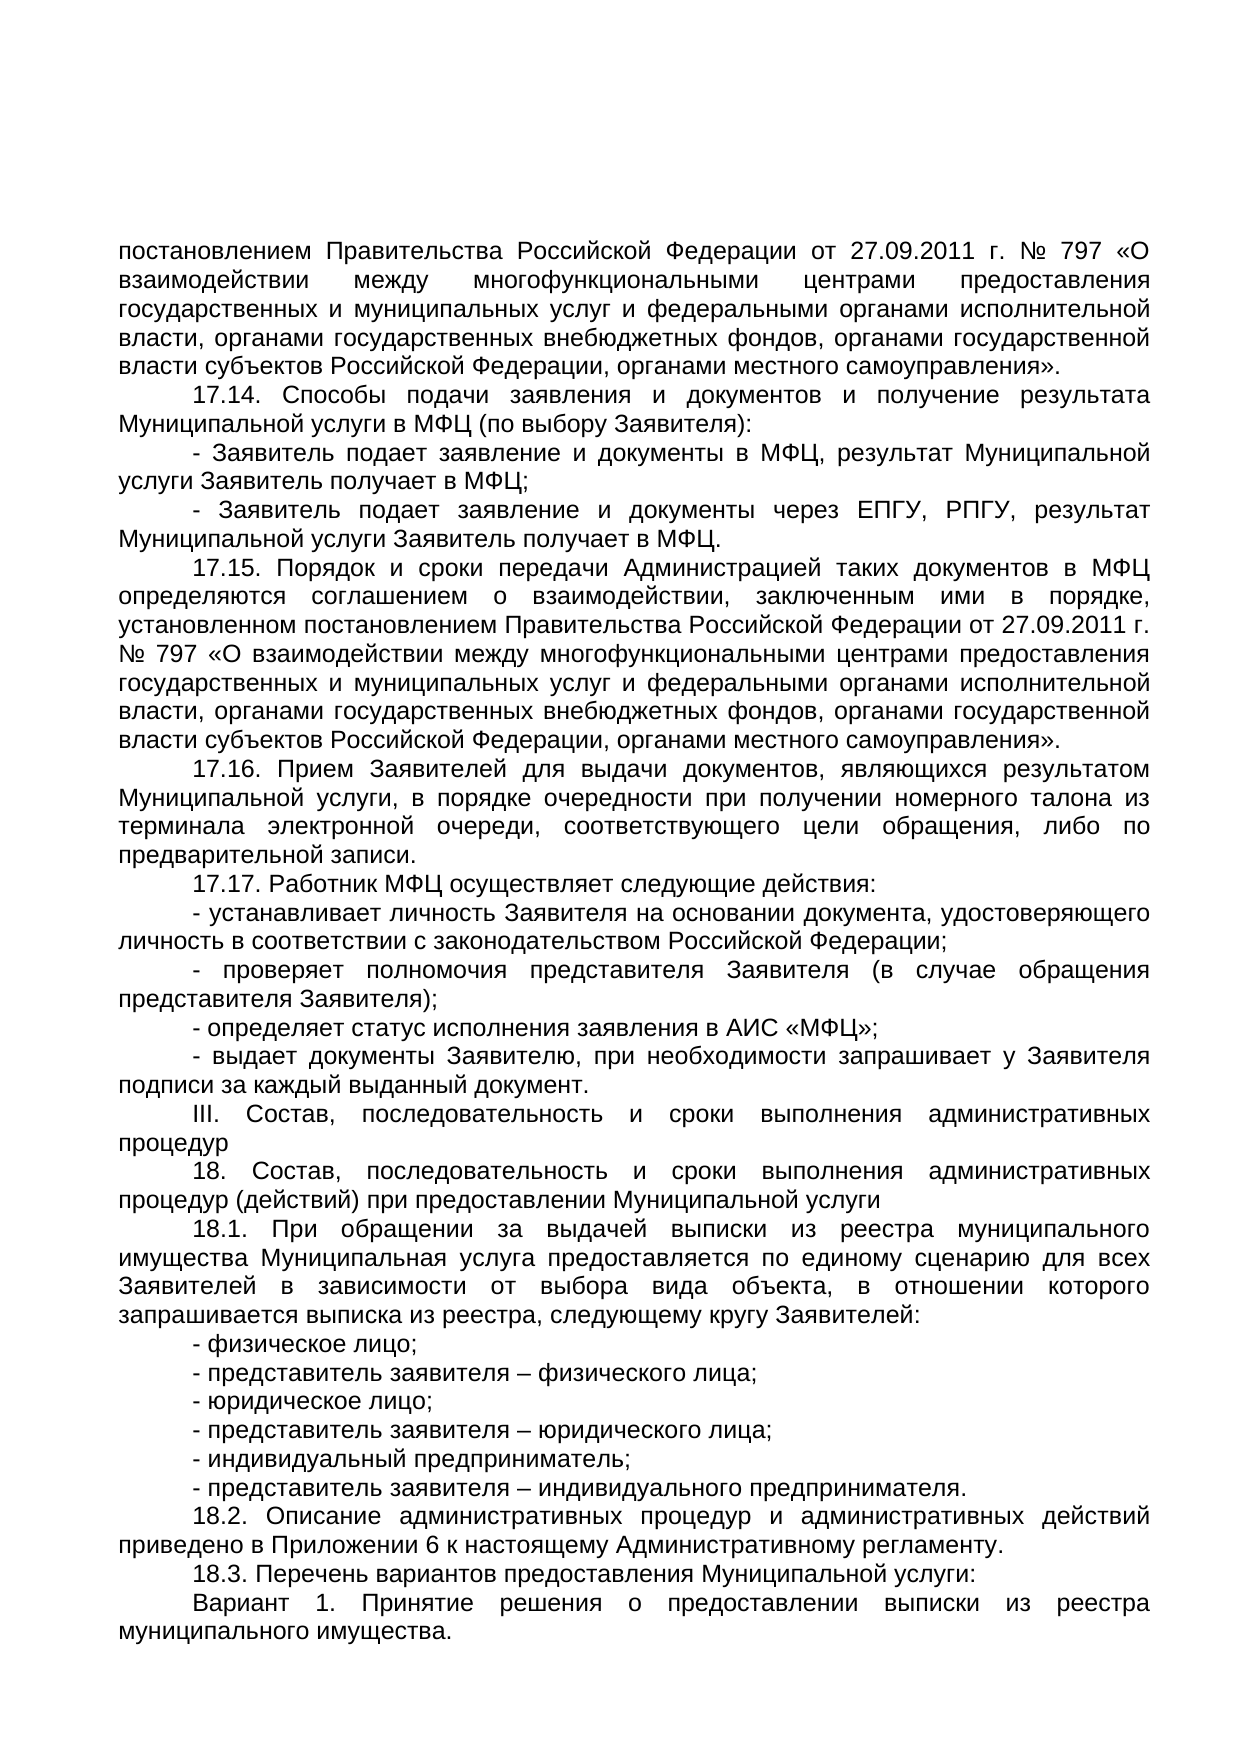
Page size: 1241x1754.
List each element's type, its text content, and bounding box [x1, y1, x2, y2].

text 18.1. При обращении за выдачей выписки из реестра муниципального имущества Муниципальная услуга предоставляется по единому сценарию для всех Заявителей в зависимости от выбора вида объекта, в отношении которого запрашивается выписка из реестра, следующему кругу Заявителей: [118, 1214, 1152, 1329]
text - определяет статус исполнения заявления в АИС «МФЦ»; [118, 1013, 1152, 1041]
text 18. Состав, последовательность и сроки выполнения административных процедур (действий) при предоставлении Муниципальной услуги [118, 1156, 1152, 1214]
text - устанавливает личность Заявителя на основании документа, удостоверяющего личность в соответствии с законодательством Российской Федерации; [118, 898, 1152, 955]
text - выдает документы Заявителю, при необходимости запрашивает у Заявителя подписи за каждый выданный документ. [118, 1041, 1152, 1099]
text 17.14. Способы подачи заявления и документов и получение результата Муниципальной услуги в МФЦ (по выбору Заявителя): [118, 380, 1152, 438]
text - проверяет полномочия представителя Заявителя (в случае обращения представителя Заявителя); [118, 955, 1152, 1013]
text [118, 236, 1152, 380]
text - физическое лицо; [118, 1329, 1152, 1358]
text - юридическое лицо; [118, 1386, 1152, 1415]
text III. Состав, последовательность и сроки выполнения административных процедур [118, 1099, 1152, 1156]
text - представитель заявителя – юридического лица; [118, 1415, 1152, 1444]
text 18.3. Перечень вариантов предоставления Муниципальной услуги: [118, 1559, 1152, 1588]
text - Заявитель подает заявление и документы через ЕПГУ, РПГУ, результат Муниципальной услуги Заявитель получает в МФЦ. [118, 495, 1152, 553]
text 18.2. Описание административных процедур и административных действий приведено в Приложении 6 к настоящему Административному регламенту. [118, 1501, 1152, 1559]
text 17.17. Работник МФЦ осуществляет следующие действия: [118, 869, 1152, 898]
text - представитель заявителя – индивидуального предпринимателя. [118, 1473, 1152, 1501]
text Вариант 1. Принятие решения о предоставлении выписки из реестра муниципального имущества. [118, 1588, 1152, 1645]
text 17.15. Порядок и сроки передачи Администрацией таких документов в МФЦ определяются соглашением о взаимодействии, заключенным ими в порядке, установленном постановлением Правительства Российской Федерации от 27.09.2011 г. № 797 «О взаимодействии между многофункциональными центрами предоставления государственных и муниципальных услуг и федеральными органами исполнительной власти, органами государственных внебюджетных фондов, органами государственной власти субъектов Российской Федерации, органами местного самоуправления». [118, 553, 1152, 754]
text - индивидуальный предприниматель; [118, 1444, 1152, 1473]
text - Заявитель подает заявление и документы в МФЦ, результат Муниципальной услуги Заявитель получает в МФЦ; [118, 438, 1152, 495]
text - представитель заявителя – физического лица; [118, 1358, 1152, 1386]
text 17.16. Прием Заявителей для выдачи документов, являющихся результатом Муниципальной услуги, в порядке очередности при получении номерного талона из терминала электронной очереди, соответствующего цели обращения, либо по предварительной записи. [118, 754, 1152, 869]
